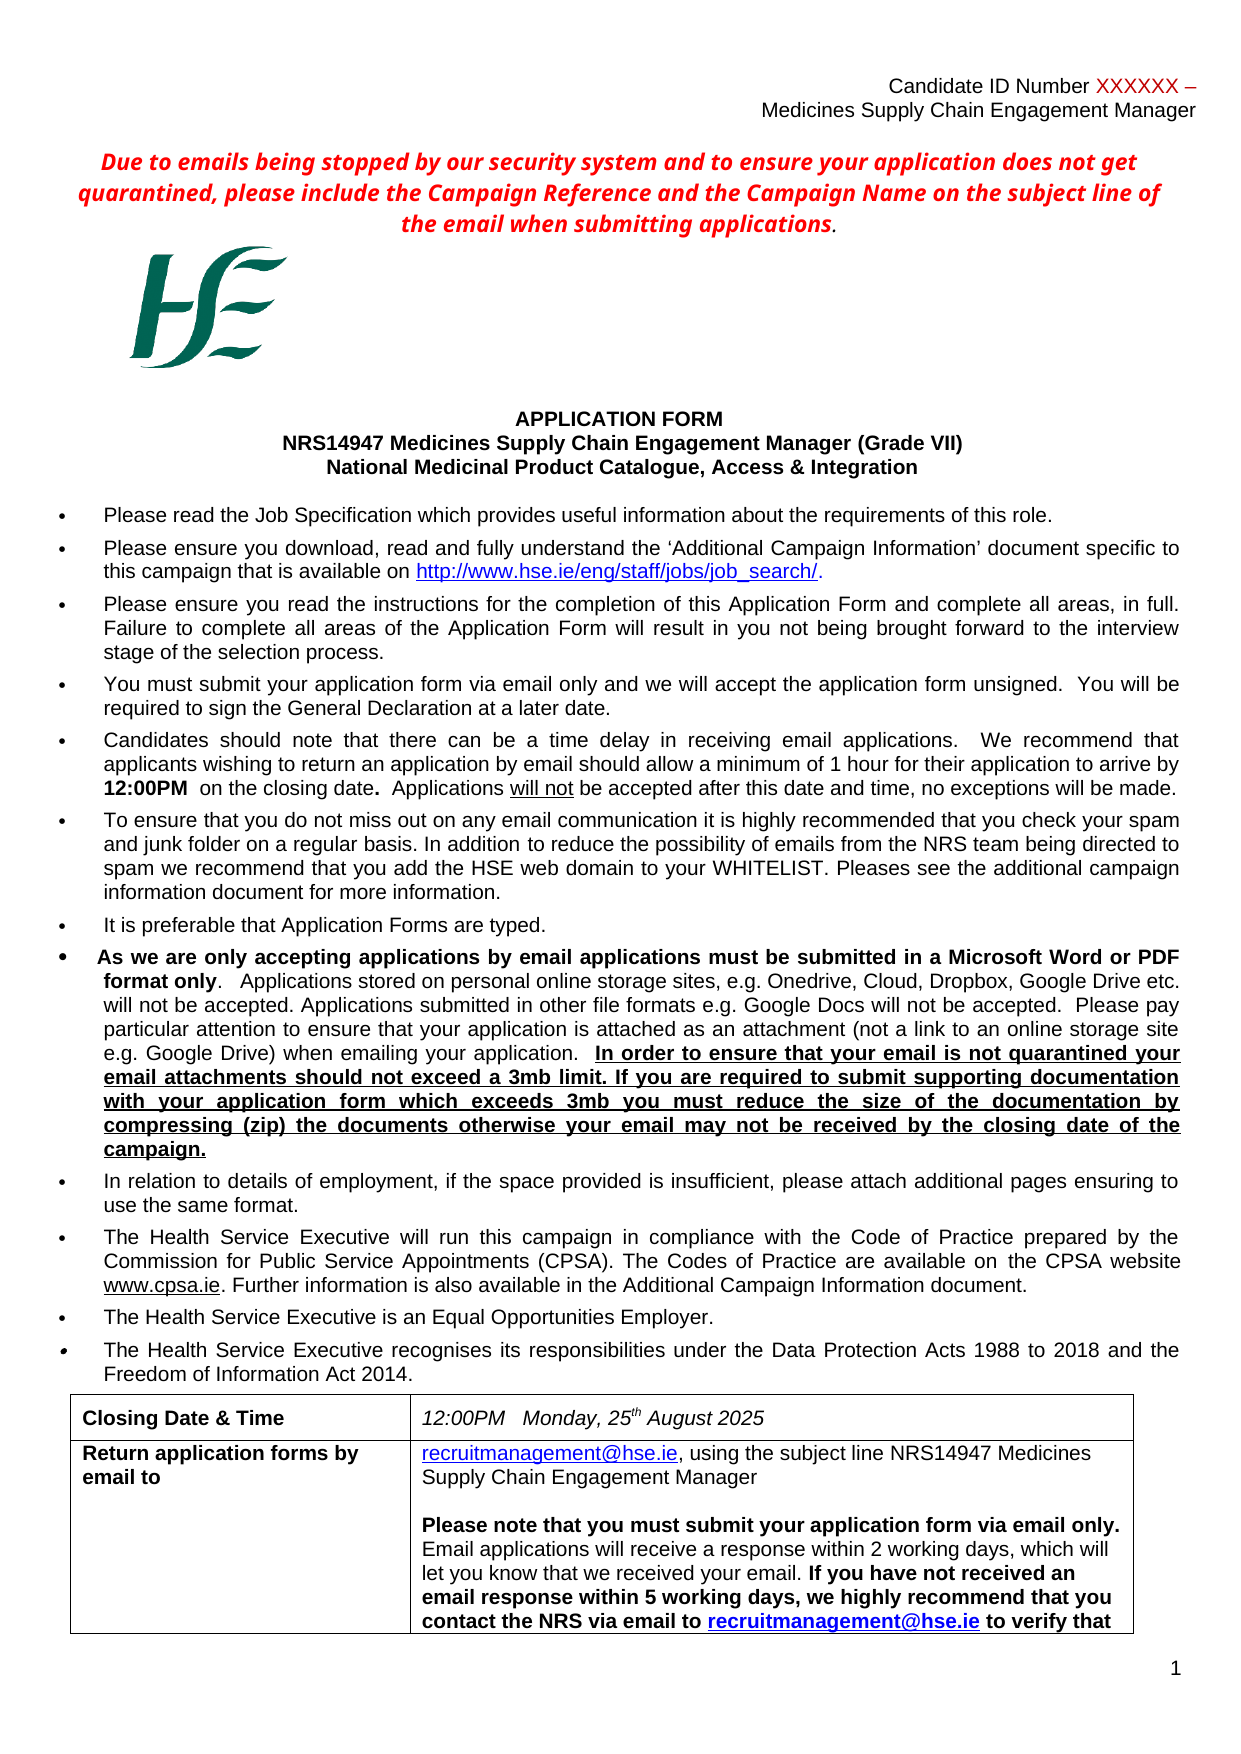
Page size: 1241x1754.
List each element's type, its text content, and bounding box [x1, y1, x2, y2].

table_header Closing Date & Time [71, 1395, 410, 1440]
list In relation to details of employment, if the space provided is insufficient, please attach additional pages ensuring to use the same format. [59, 1169, 1181, 1217]
text APPLICATION FORM [434, 407, 1181, 431]
list Please read the Job Specification which provides useful information about the requirements of this role. [59, 503, 1181, 527]
list To ensure that you do not miss out on any email communication it is highly recommended that you check your spam and junk folder on a regular basis. In addition to reduce the possibility of emails from the NRS team being directed to spam we recommend that you add the HSE web domain to your WHITELIST. Pleases see the additional campaign information document for more information. [59, 808, 1181, 904]
list You must submit your application form via email only and we will accept the application form unsigned. You will be required to sign the General Declaration at a later date. [59, 672, 1181, 720]
text National Medicinal Product Catalogue, Access & Integration [63, 455, 1181, 479]
list Candidates should note that there can be a time delay in receiving email applications. We recommend that applicants wishing to return an application by email should allow a minimum of 1 hour for their application to arrive by 12:00PM on the closing date. Applications will not be accepted after this date and time, no exceptions will be made. [59, 728, 1181, 800]
list It is preferable that Application Forms are typed. [59, 912, 1181, 936]
list As we are only accepting applications by email applications must be submitted in a Microsoft Word or PDF format only. Applications stored on personal online storage sites, e.g. Onedrive, Cloud, Dropbox, Google Drive etc. will not be accepted. Applications submitted in other file formats e.g. Google Docs will not be accepted. Please pay particular attention to ensure that your application is attached as an attachment (not a link to an online storage site e.g. Google Drive) when emailing your application. In order to ensure that your email is not quarantined your email attachments should not exceed a 3mb limit. If you are required to submit supporting documentation with your application form which exceeds 3mb you must reduce the size of the documentation by compressing (zip) the documents otherwise your email may not be received by the closing date of the campaign. [59, 945, 1181, 1160]
text Due to emails being stopped by our security system and to ensure your application does not get quarantined, please include the Campaign Reference and the Campaign Name on the subject line of the email when submitting applications. [59, 146, 1181, 239]
list The Health Service Executive recognises its responsibilities under the Data Protection Acts 1988 to 2018 and the Freedom of Information Act 2014. [59, 1337, 1181, 1385]
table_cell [71, 1441, 410, 1633]
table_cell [411, 1441, 1133, 1633]
subtitle Please ensure you read the instructions for the completion of this Application Form and complete all areas, in full. Failure to complete all areas of the Application Form will result in you not being brought forward to the interview stage of the selection process. [59, 592, 1181, 663]
table_header 12:00PM Monday, 25th August 2025 [411, 1395, 1133, 1440]
text NRS14947 Medicines Supply Chain Engagement Manager (Grade VII) [63, 431, 1181, 455]
list Please ensure you download, read and fully understand the ‘Additional Campaign Information’ document specific to this campaign that is available on http://www.hse.ie/eng/staff/jobs/job_search/. [59, 535, 1181, 583]
list The Health Service Executive will run this campaign in compliance with the Code of Practice prepared by the Commission for Public Service Appointments (CPSA). The Codes of Practice are available on the CPSA website www.cpsa.ie. Further information is also available in the Additional Campaign Information document. [59, 1225, 1181, 1297]
picture [104, 239, 309, 393]
list The Health Service Executive is an Equal Opportunities Employer. [59, 1305, 1181, 1329]
